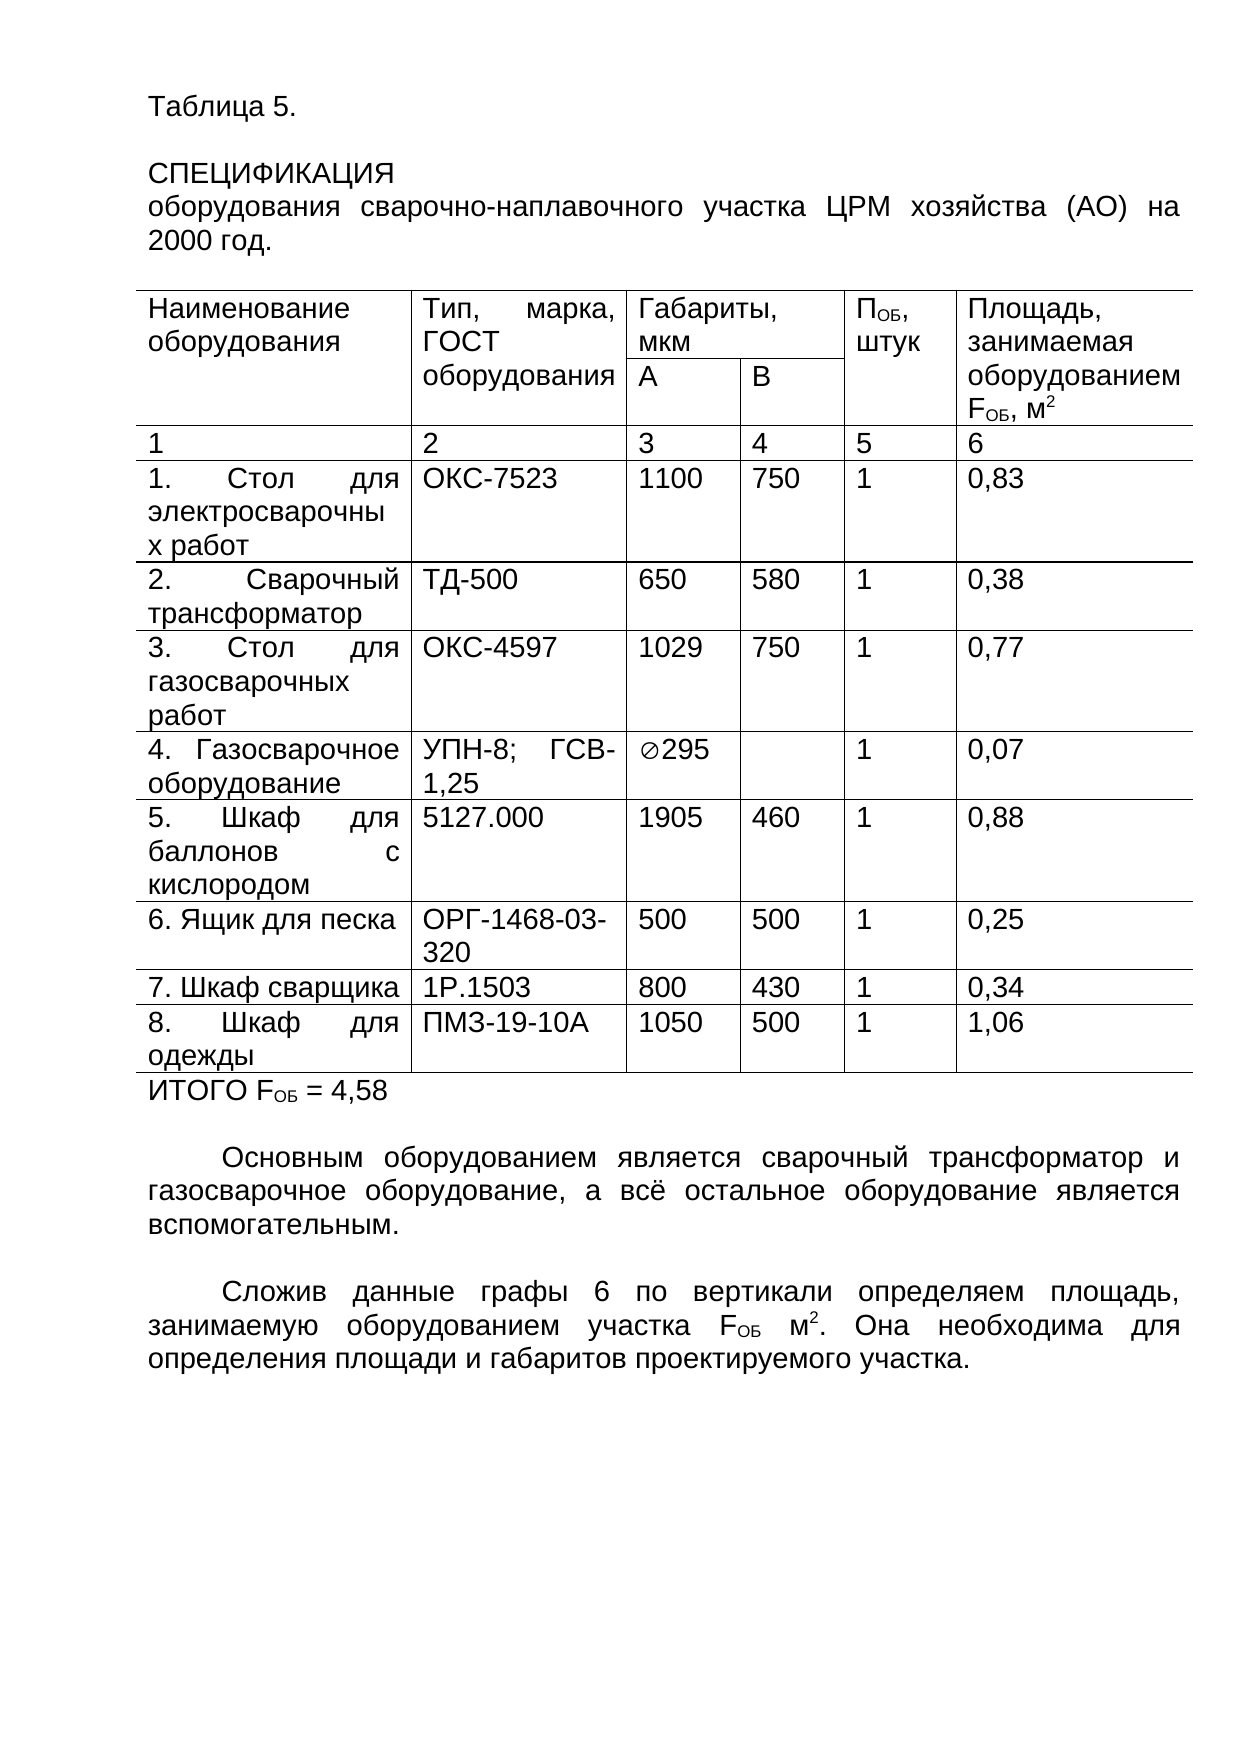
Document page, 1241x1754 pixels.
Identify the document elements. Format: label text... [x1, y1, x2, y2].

table_cell 1,06 [957, 1005, 1192, 1072]
table_cell 500 [741, 902, 844, 969]
table_cell 3. Стол для газосварочных работ [136, 631, 411, 731]
table_header Площадь, занимаемая оборудованием FОБ, м2 [957, 291, 1192, 425]
table_cell 0,34 [957, 970, 1192, 1004]
table_cell 0,88 [957, 800, 1192, 901]
table_cell [741, 732, 844, 799]
table_cell 800 [627, 970, 740, 1004]
table_cell ОКС-7523 [412, 461, 626, 561]
table_cell ИТОГО FОБ = 4,58 [136, 1073, 1192, 1106]
table_cell 1 [845, 461, 956, 561]
table_cell В [741, 359, 844, 425]
table_header Тип, марка, ГОСТ оборудования [412, 291, 626, 425]
table_cell 5 [845, 426, 956, 460]
table_cell 5127.000 [412, 800, 626, 901]
table_cell 1 [845, 631, 956, 731]
table_cell ПМЗ-19-10А [412, 1005, 626, 1072]
table_cell 4. Газосварочное оборудование [136, 732, 411, 799]
table_cell 1100 [627, 461, 740, 561]
table_cell 295 [627, 732, 740, 799]
table_cell 1 [845, 1005, 956, 1072]
table_cell 3 [627, 426, 740, 460]
table_cell 750 [741, 631, 844, 731]
table_cell 0,83 [957, 461, 1192, 561]
table_cell 580 [741, 563, 844, 629]
table_cell 750 [741, 461, 844, 561]
table_header Габариты, мкм [627, 291, 844, 358]
table_cell 7. Шкаф сварщика [136, 970, 411, 1004]
table_cell ОРГ-1468-03-320 [412, 902, 626, 969]
table_cell 0,25 [957, 902, 1192, 969]
table_cell 6 [957, 426, 1192, 460]
table_cell 1029 [627, 631, 740, 731]
table_cell 8. Шкаф для одежды [136, 1005, 411, 1072]
table_cell 1 [136, 426, 411, 460]
text Сложив данные графы 6 по вертикали определяем площадь, занимаемую оборудованием участка FОБ м2. Она необходима для определения площади и габаритов проектируемого участка. [148, 1274, 1181, 1375]
table_cell 1905 [627, 800, 740, 901]
table_cell 500 [741, 1005, 844, 1072]
table_cell ТД-500 [412, 563, 626, 629]
table_cell 1 [845, 800, 956, 901]
table_cell 2. Сварочный трансформатор [136, 563, 411, 629]
text оборудования сварочно-наплавочного участка ЦРМ хозяйства (АО) на 2000 год. [148, 189, 1181, 256]
table_cell 650 [627, 563, 740, 629]
table_cell ОКС-4597 [412, 631, 626, 731]
table_header ПОБ, штук [845, 291, 956, 425]
table_cell 1. Стол для электросварочных работ [136, 461, 411, 561]
table_cell 1 [845, 902, 956, 969]
table_cell 5. Шкаф для баллонов с кислородом [136, 800, 411, 901]
table_header Наименование оборудования [136, 291, 411, 425]
table_cell 430 [741, 970, 844, 1004]
table_cell 1 [845, 563, 956, 629]
text СПЕЦИФИКАЦИЯ [148, 156, 1181, 189]
table_cell 0,07 [957, 732, 1192, 799]
table_cell 1050 [627, 1005, 740, 1072]
table_cell 0,77 [957, 631, 1192, 731]
table_cell 500 [627, 902, 740, 969]
table_cell 460 [741, 800, 844, 901]
table_cell 0,38 [957, 563, 1192, 629]
table_cell УПН-8; ГСВ-1,25 [412, 732, 626, 799]
table_cell А [627, 359, 740, 425]
table_cell 1 [845, 732, 956, 799]
table_cell 1 [845, 970, 956, 1004]
table_cell 6. Ящик для песка [136, 902, 411, 969]
text Основным оборудованием является сварочный трансформатор и газосварочное оборудование, а всё остальное оборудование является вспомогательным. [148, 1140, 1181, 1241]
table_cell 2 [412, 426, 626, 460]
text Таблица 5. [148, 89, 1181, 122]
table_cell 1Р.1503 [412, 970, 626, 1004]
table_cell 4 [741, 426, 844, 460]
